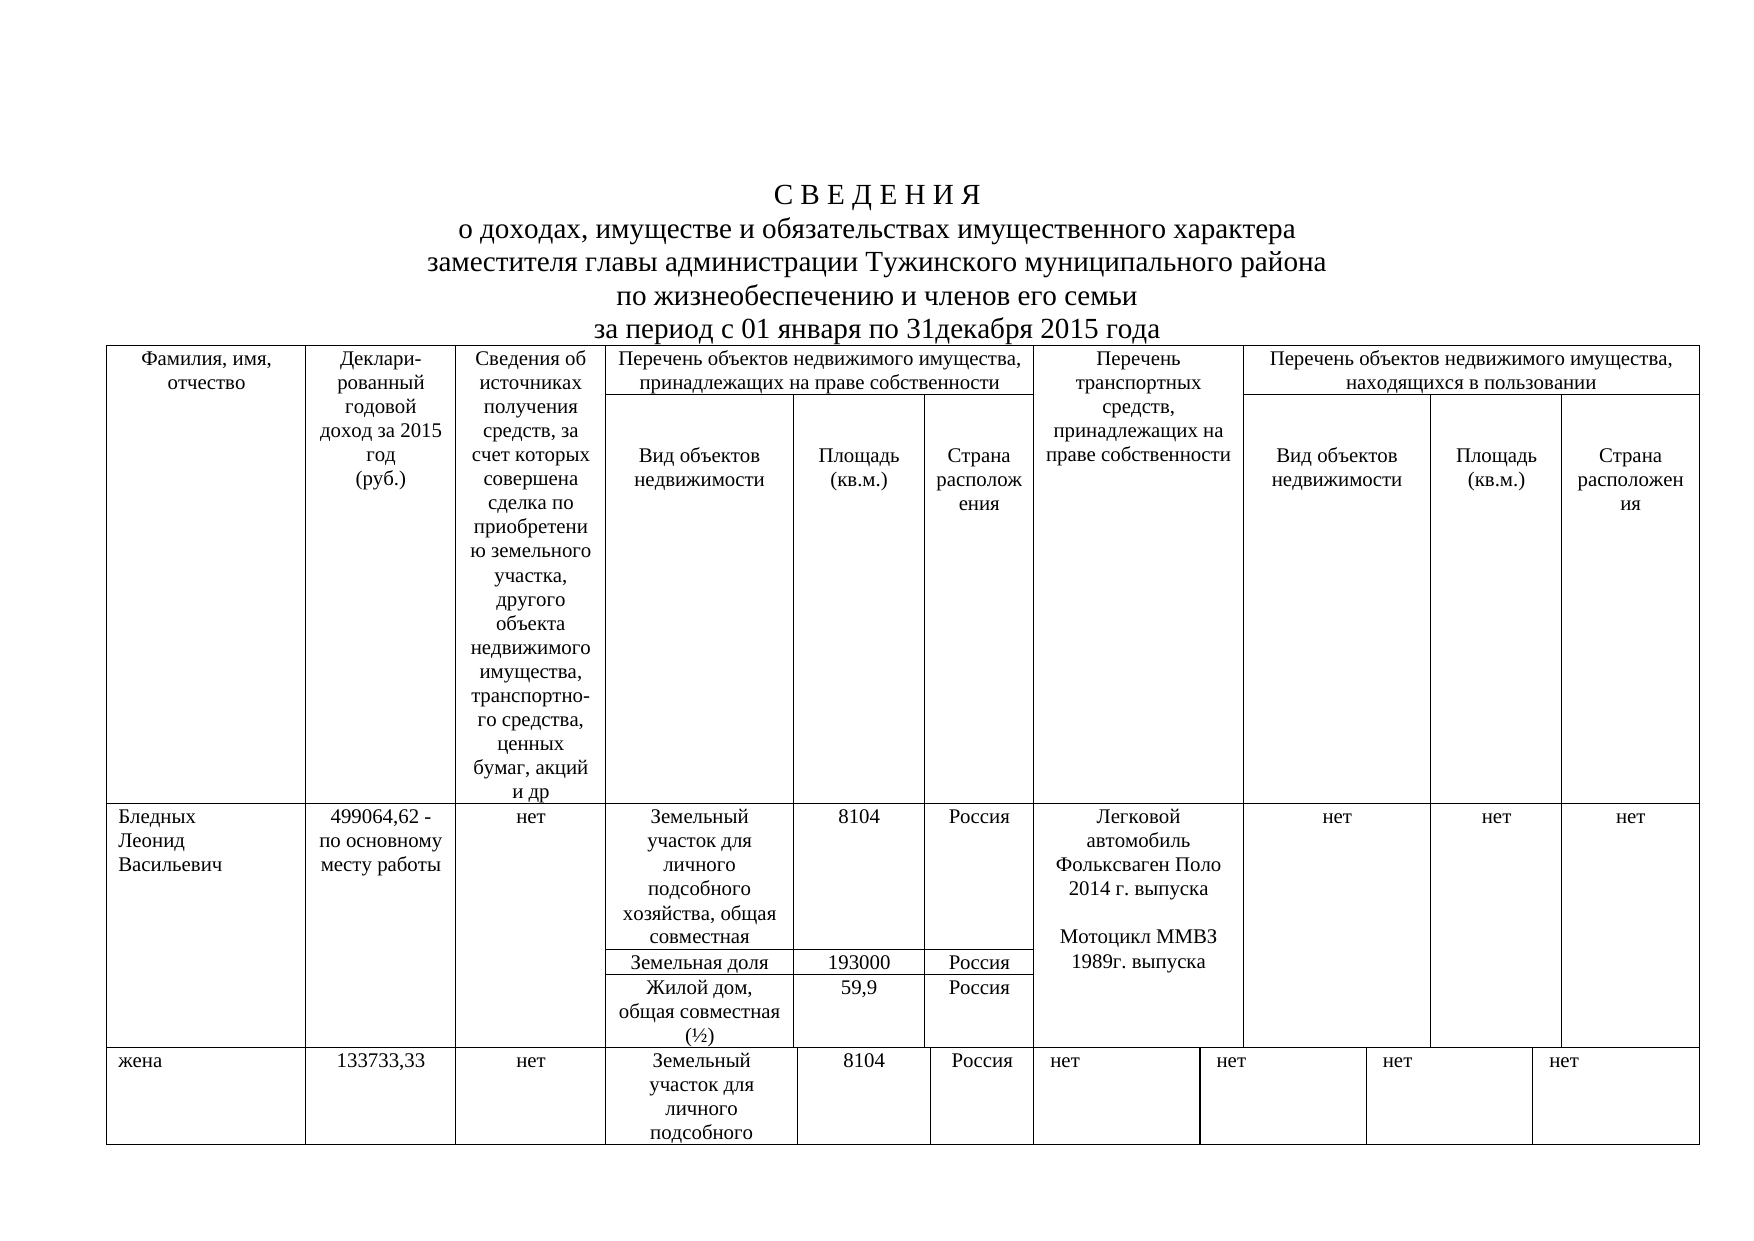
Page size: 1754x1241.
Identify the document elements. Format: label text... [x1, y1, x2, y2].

table_cell Россия [925, 804, 1033, 948]
table_cell Россия [925, 975, 1033, 1047]
table_cell Россия [931, 1048, 1033, 1144]
text по жизнеобеспечению и членов его семьи [118, 278, 1636, 311]
table_cell нет [1201, 1048, 1366, 1144]
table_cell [606, 1048, 797, 1144]
table_cell Страна расположения [1562, 395, 1699, 803]
table_cell Площадь (кв.м.) [794, 395, 924, 803]
table_header Сведения об источниках получения средств, за счет которых совершена сделка по приобретению земельного участка, другого объекта недвижимого имущества, транспортно-го средства, ценных бумаг, акций и др [456, 346, 605, 803]
text С В Е Д Е Н И Я [118, 177, 1636, 211]
table_cell Страна расположения [925, 395, 1033, 803]
table_cell 133733,33 [306, 1048, 455, 1144]
text за период с 01 января по 31декабря 2015 года [118, 311, 1636, 345]
table_cell 499064,62 - по основному месту работы [306, 804, 455, 1047]
table_cell 8104 [794, 804, 924, 948]
table_cell 193000 [794, 950, 924, 974]
table_cell нет [1367, 1048, 1532, 1144]
table_cell Россия [925, 950, 1033, 974]
text о доходах, имуществе и обязательствах имущественного характера [118, 211, 1636, 244]
table_cell 8104 [798, 1048, 930, 1144]
table_cell Бледных Леонид Васильевич [107, 804, 305, 1047]
table_cell Легковой автомобиль Фольксваген Поло 2014 г. выпуска Мотоцикл ММВЗ 1989г. выпуска [1034, 804, 1243, 1047]
table_header Перечень объектов недвижимого имущества, принадлежащих на праве собственности [606, 346, 1033, 394]
table_header Деклари-рованный годовой доход за 2015 год (руб.) [306, 346, 455, 803]
table_cell Площадь (кв.м.) [1431, 395, 1561, 803]
table_cell 59,9 [794, 975, 924, 1047]
table_cell Земельная доля [606, 950, 793, 974]
table_header Перечень транспортных средств, принадлежащих на праве собственности [1034, 346, 1243, 803]
table_cell нет [1533, 1048, 1699, 1144]
table_header Фамилия, имя, отчество [107, 346, 305, 803]
table_cell нет [1562, 804, 1699, 1047]
table_cell Вид объектов недвижимости [1244, 395, 1430, 803]
table_header Перечень объектов недвижимого имущества, находящихся в пользовании [1244, 346, 1699, 394]
table_cell нет [1244, 804, 1430, 1047]
table_cell Земельный участок для личного подсобного хозяйства, общая совместная [606, 804, 793, 948]
table_cell Вид объектов недвижимости [606, 395, 793, 803]
table_cell жена [107, 1048, 305, 1144]
table_cell Жилой дом, общая совместная (½) [606, 975, 793, 1047]
table_cell нет [456, 1048, 605, 1144]
text заместителя главы администрации Тужинского муниципального района [118, 244, 1636, 278]
table_cell нет [1431, 804, 1561, 1047]
table_cell нет [1034, 1048, 1199, 1144]
table_cell нет [456, 804, 605, 1047]
